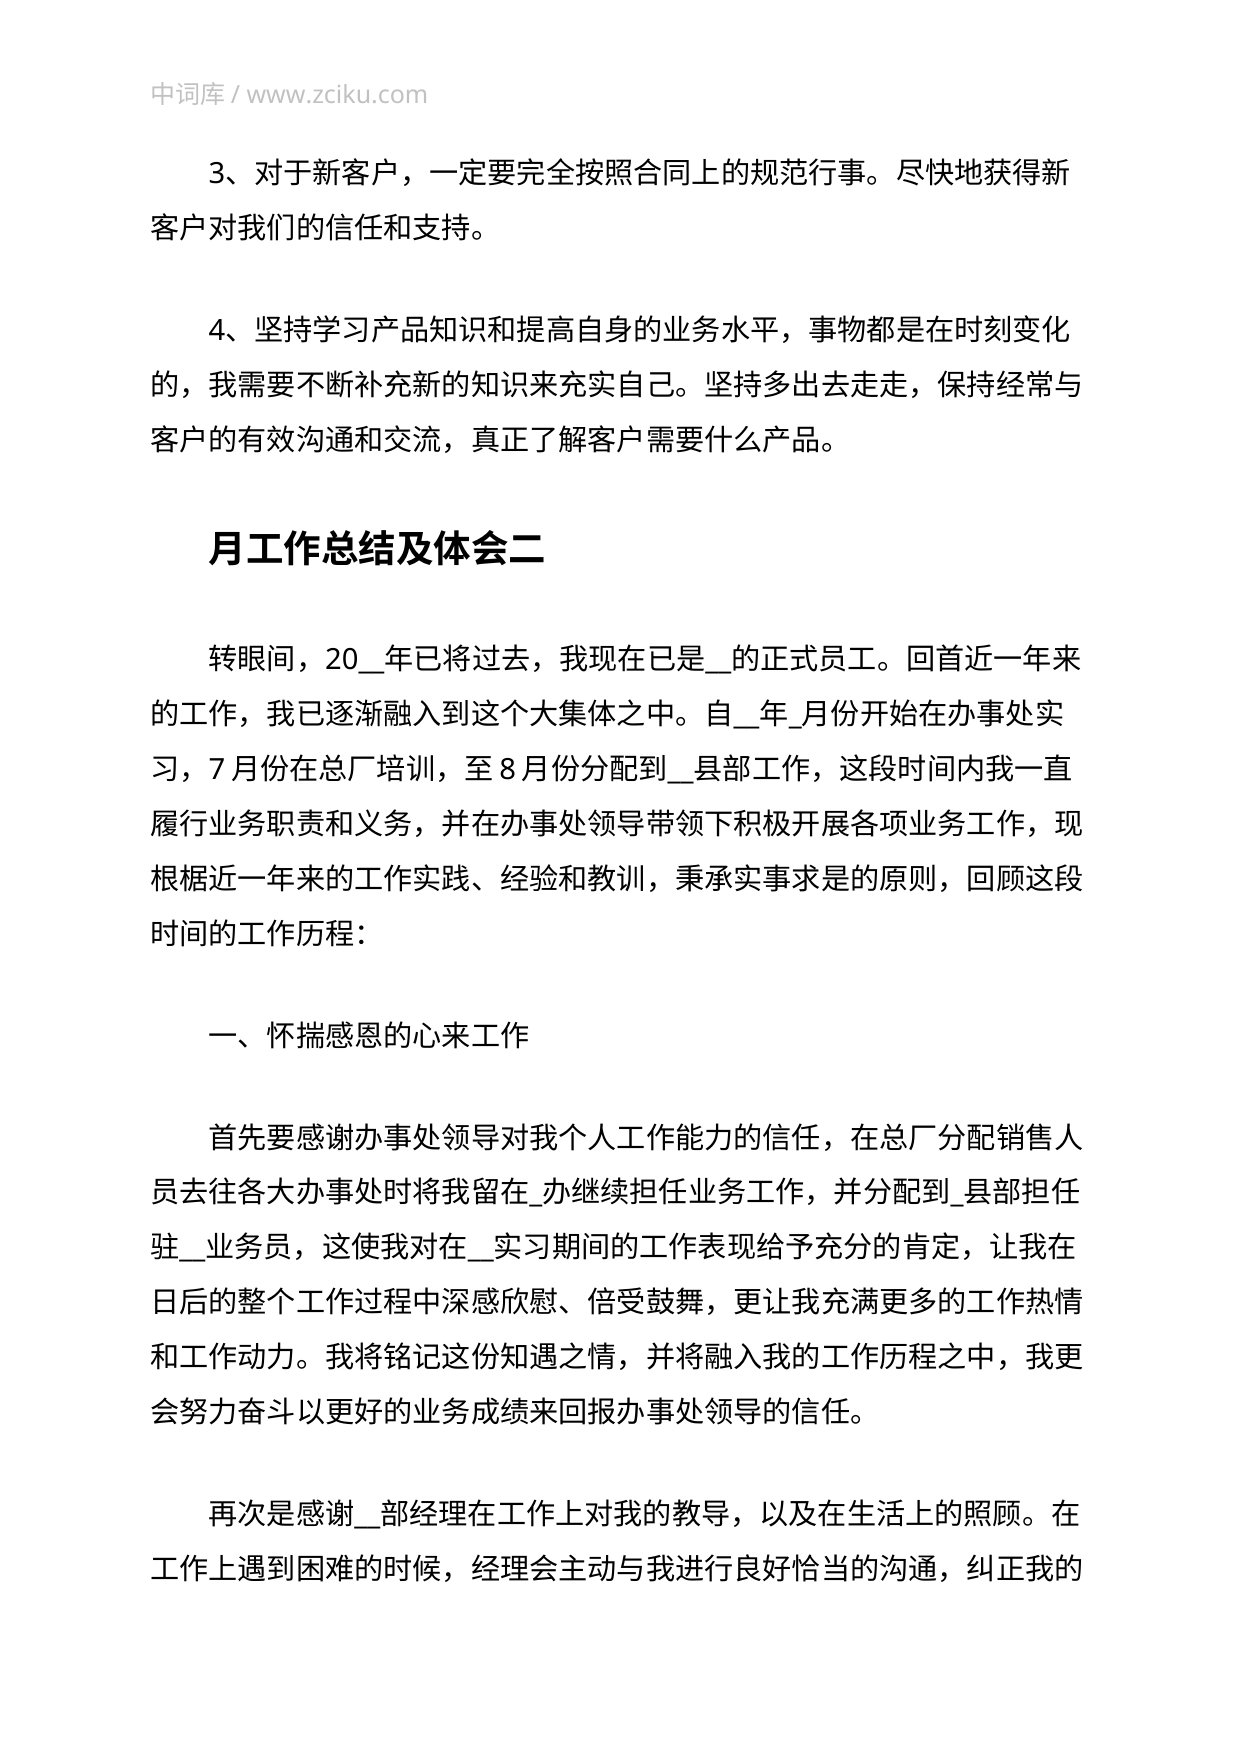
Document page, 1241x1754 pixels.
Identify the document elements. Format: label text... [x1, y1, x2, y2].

text 转眼间，20__年已将过去，我现在已是__的正式员工。回首近一年来的工作，我已逐渐融入到这个大集体之中。自__年_月份开始在办事处实习，7月份在总厂培训，至8月份分配到__县部工作，这段时间内我一直履行业务职责和义务，并在办事处领导带领下积极开展各项业务工作，现根椐近一年来的工作实践、经验和教训，秉承实事求是的原则，回顾这段时间的工作历程： [150, 636, 1090, 953]
text 月工作总结及体会二 [150, 518, 1090, 573]
text 4、坚持学习产品知识和提高自身的业务水平，事物都是在时刻变化的，我需要不断补充新的知识来充实自己。坚持多出去走走，保持经常与客户的有效沟通和交流，真正了解客户需要什么产品。 [150, 307, 1090, 459]
text 首先要感谢办事处领导对我个人工作能力的信任，在总厂分配销售人员去往各大办事处时将我留在_办继续担任业务工作，并分配到_县部担任驻__业务员，这使我对在__实习期间的工作表现给予充分的肯定，让我在日后的整个工作过程中深感欣慰、倍受鼓舞，更让我充满更多的工作热情和工作动力。我将铭记这份知遇之情，并将融入我的工作历程之中，我更会努力奋斗以更好的业务成绩来回报办事处领导的信任。 [150, 1114, 1090, 1431]
text 3、对于新客户，一定要完全按照合同上的规范行事。尽快地获得新客户对我们的信任和支持。 [150, 150, 1090, 247]
text 一、怀揣感恩的心来工作 [150, 1012, 1090, 1055]
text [150, 1491, 1090, 1588]
